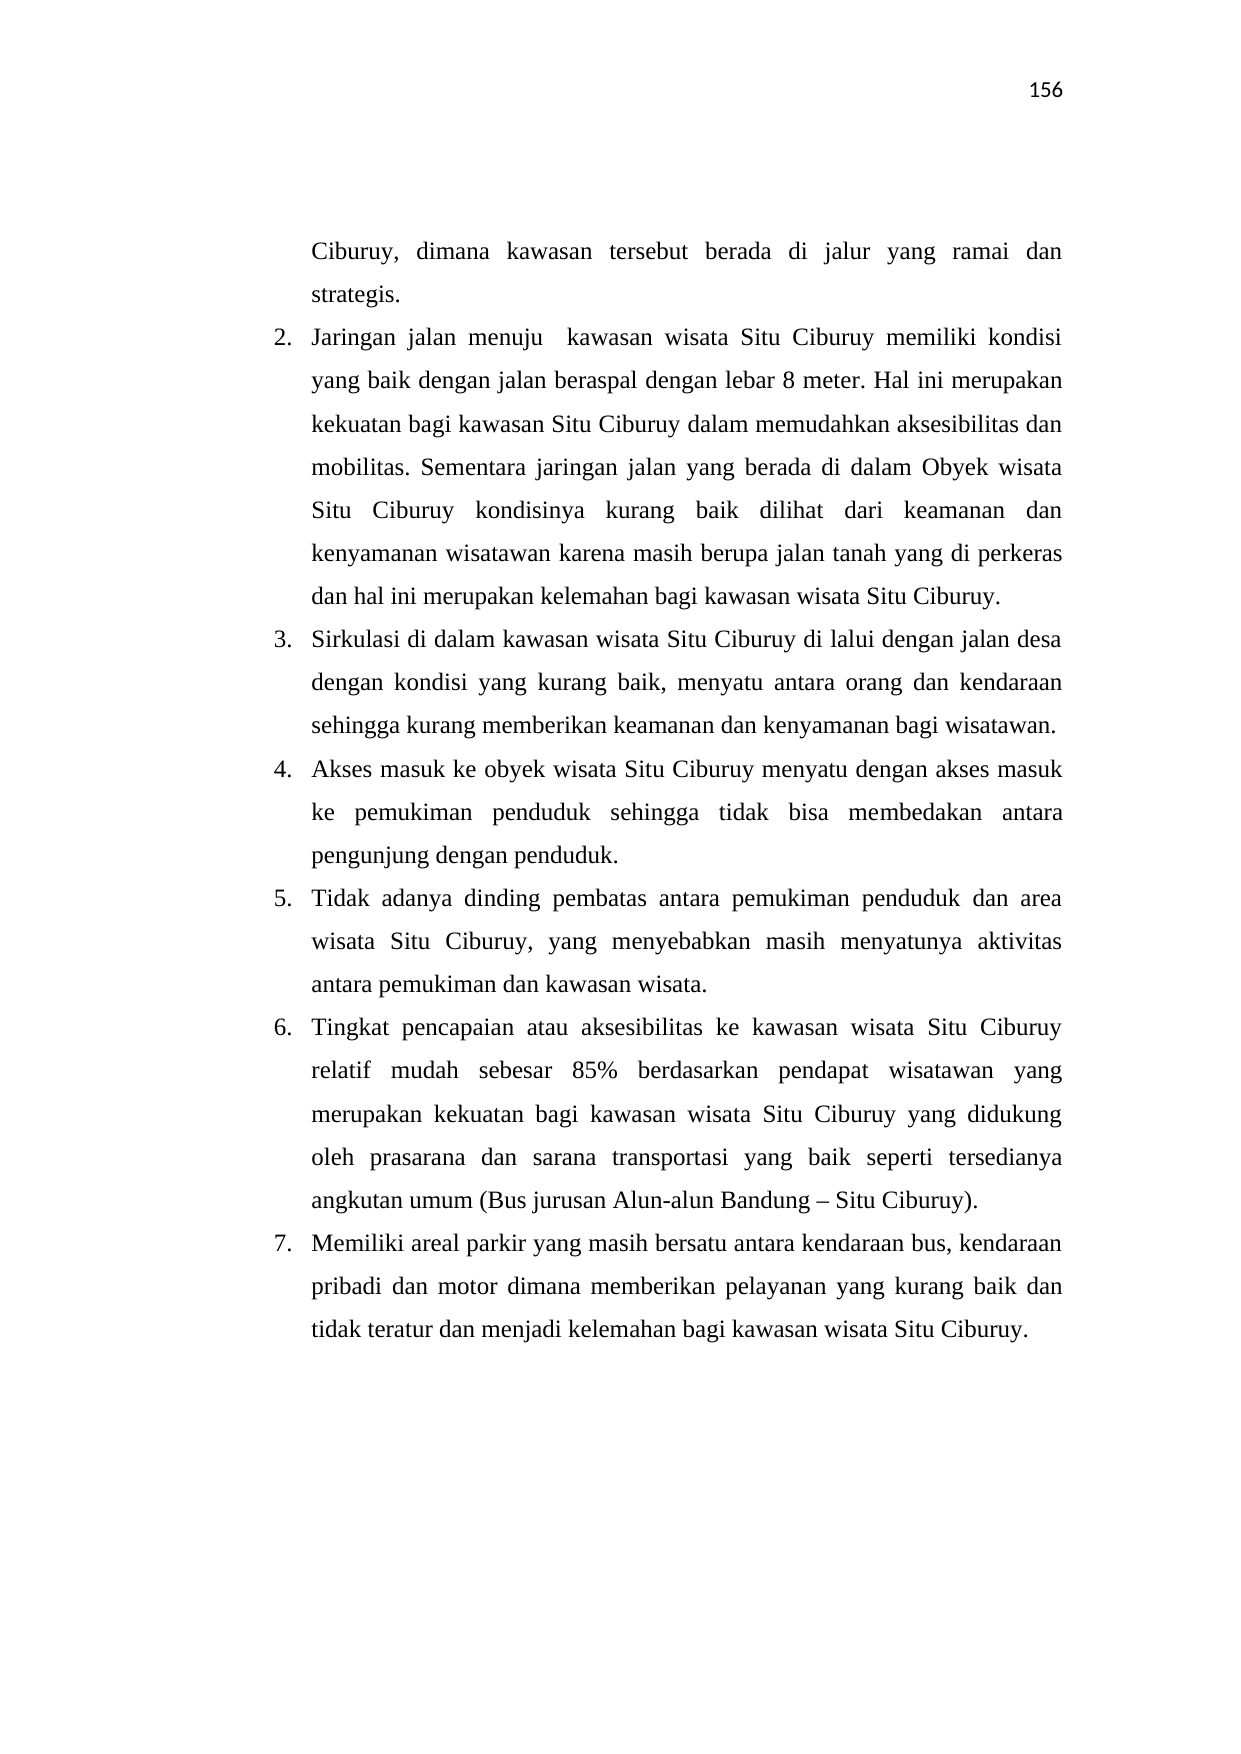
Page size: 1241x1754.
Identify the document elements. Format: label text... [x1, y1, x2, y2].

list Akses masuk ke obyek wisata Situ Ciburuy menyatu dengan akses masuk ke pemukiman penduduk sehingga tidak bisa membedakan antara pengunjung dengan penduduk. [274, 754, 1063, 869]
list Memiliki areal parkir yang masih bersatu antara kendaraan bus, kendaraan pribadi dan motor dimana memberikan pelayanan yang kurang baik dan tidak teratur dan menjadi kelemahan bagi kawasan wisata Situ Ciburuy. [274, 1228, 1063, 1343]
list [274, 236, 1063, 308]
list Tidak adanya dinding pembatas antara pemukiman penduduk dan area wisata Situ Ciburuy, yang menyebabkan masih menyatunya aktivitas antara pemukiman dan kawasan wisata. [274, 883, 1063, 998]
list Tingkat pencapaian atau aksesibilitas ke kawasan wisata Situ Ciburuy relatif mudah sebesar 85% berdasarkan pendapat wisatawan yang merupakan kekuatan bagi kawasan wisata Situ Ciburuy yang didukung oleh prasarana dan sarana transportasi yang baik seperti tersedianya angkutan umum (Bus jurusan Alun-alun Bandung – Situ Ciburuy). [274, 1012, 1063, 1214]
list Sirkulasi di dalam kawasan wisata Situ Ciburuy di lalui dengan jalan desa dengan kondisi yang kurang baik, menyatu antara orang dan kendaraan sehingga kurang memberikan keamanan dan kenyamanan bagi wisatawan. [274, 624, 1063, 739]
list Jaringan jalan menuju kawasan wisata Situ Ciburuy memiliki kondisi yang baik dengan jalan beraspal dengan lebar 8 meter. Hal ini merupakan kekuatan bagi kawasan Situ Ciburuy dalam memudahkan aksesibilitas dan mobilitas. Sementara jaringan jalan yang berada di dalam Obyek wisata Situ Ciburuy kondisinya kurang baik dilihat dari keamanan dan kenyamanan wisatawan karena masih berupa jalan tanah yang di perkeras dan hal ini merupakan kelemahan bagi kawasan wisata Situ Ciburuy. [274, 322, 1063, 610]
